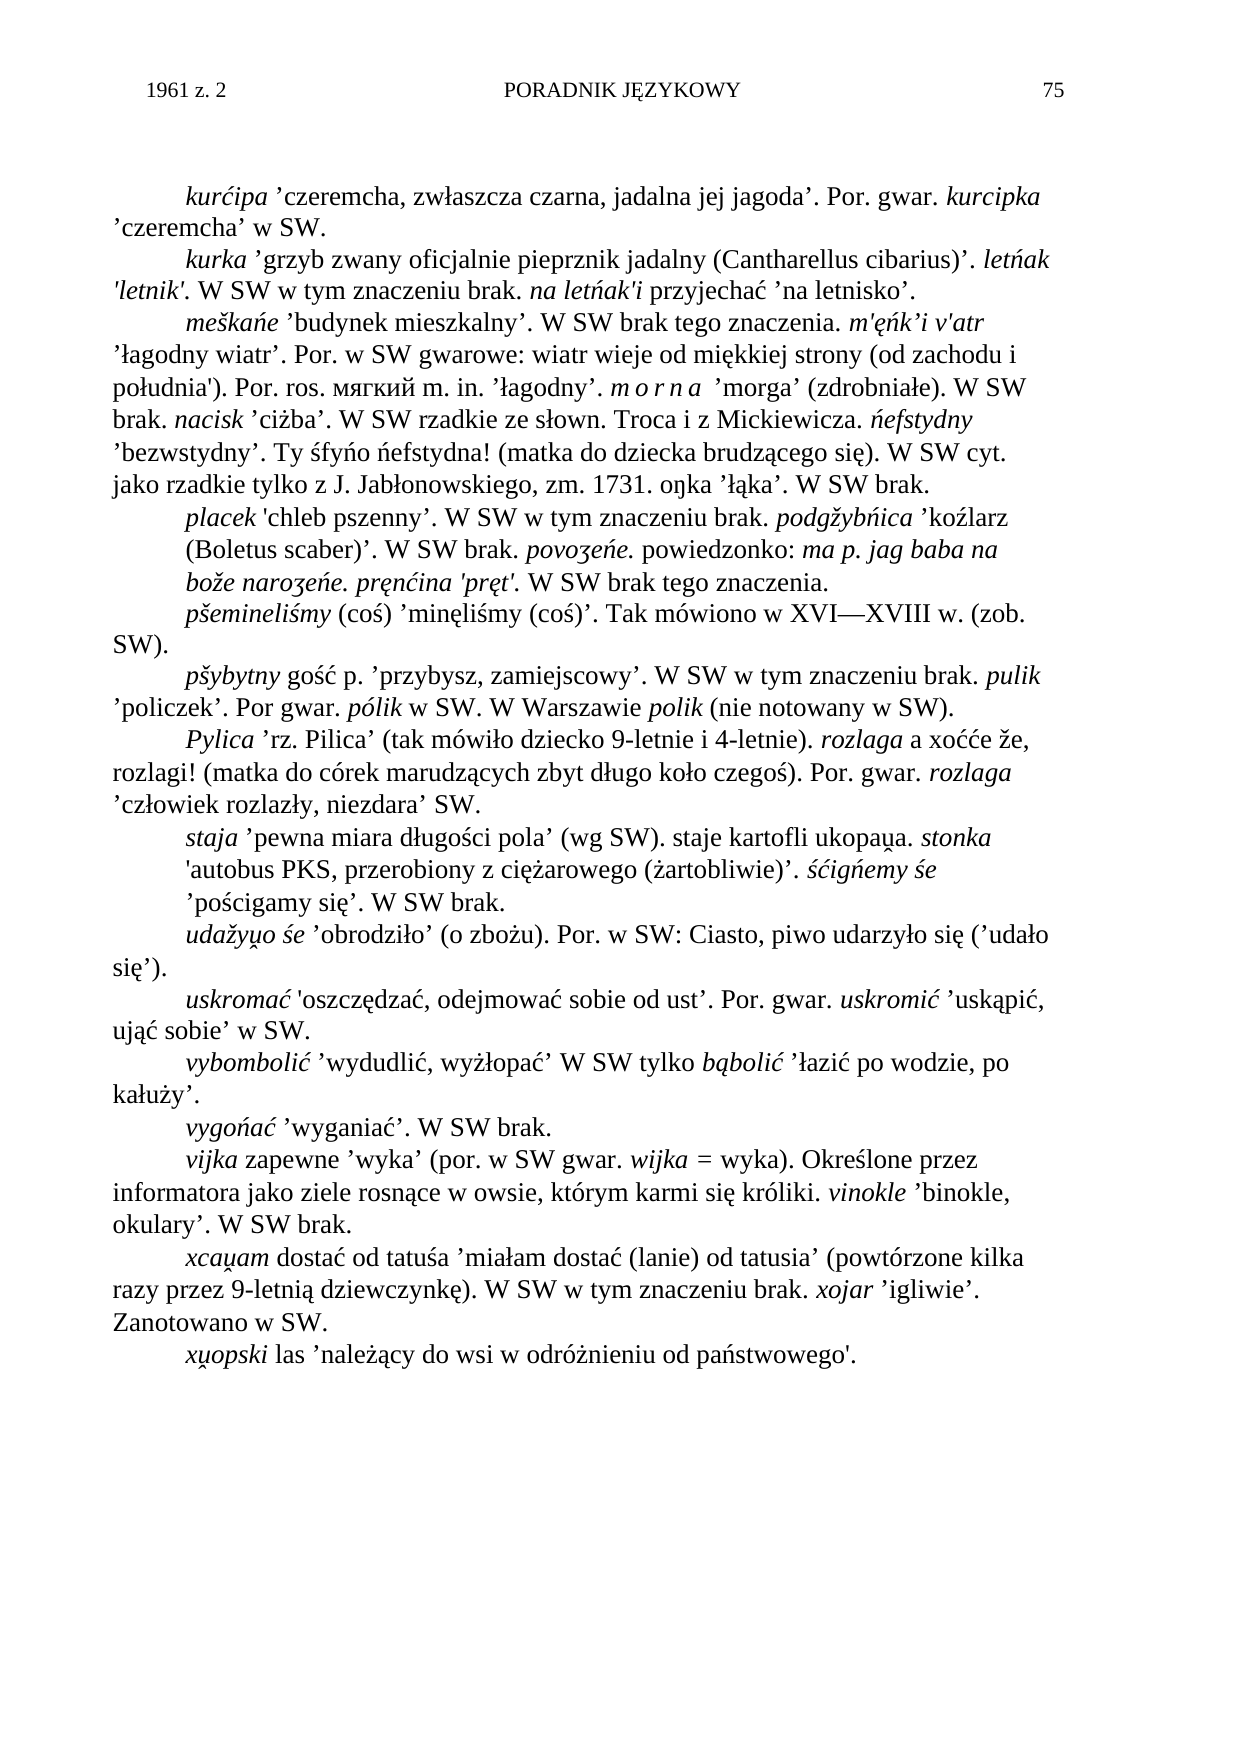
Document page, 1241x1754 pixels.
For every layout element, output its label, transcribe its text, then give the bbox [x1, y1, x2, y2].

text хсаṷат dostać od tatuśa ’miałam dostać (lanie) od tatusia’ (powtórzone kilka razy przez 9-letnią dziewczynkę). W SW w tym znaczeniu brak. xojar ’igliwie’. Zanotowano w SW. [112, 1241, 1052, 1338]
text Pylica ’rz. Pilica’ (tak mówiło dziecko 9-letnie i 4-letnie). rozlaga a xoćće že, rozlagi! (matka do córek marudzących zbyt długo koło czegoś). Por. gwar. rozlaga ’człowiek rozlazły, niezdara’ SW. [112, 723, 1052, 821]
text vybombolić ’wydudlić, wyżłopać’ W SW tylko bąbolić ’łazić po wodzie, po kałuży’. [112, 1046, 1052, 1111]
text placek 'chleb pszenny’. W SW w tym znaczeniu brak. podgžybńica ’koźlarz (Boletus scaber)’. W SW brak. povoʒeńe. powiedzonko: ma p. jag baba na bože naroʒeńe. pręnćina 'pręt'. W SW brak tego znaczenia. [185, 501, 1052, 598]
text kurćipa ’czeremcha, zwłaszcza czarna, jadalna jej jagoda’. Por. gwar. kurcipka ’czeremcha’ w SW. [112, 181, 1052, 243]
text staja ’pewna miara długości pola’ (wg SW). staje kartofli ukopaṷa. stonka 'autobus PKS, przerobiony z ciężarowego (żartobliwie)’. śćigńemy śe ’pościgamy się’. W SW brak. [185, 821, 1052, 918]
text meškańe ’budynek mieszkalny’. W SW brak tego znaczenia. m'ęńk’i v'atr ’łagodny wiatr’. Por. w SW gwarowe: wiatr wieje od miękkiej strony (od zachodu i południa'). Por. ros. мягкий m. in. ’łagodny’. morna ’morga’ (zdrobniałe). W SW brak. nacisk ’ciżba’. W SW rzadkie ze słown. Troca i z Mickiewicza. ńefstydny ’bezwstydny’. Ty śfyńo ńefstydna! (matka do dziecka brudzącego się). W SW cyt. jako rzadkie tylko z J. Jabłonowskiego, zm. 1731. oŋka ’łąka’. W SW brak. [112, 306, 1052, 501]
text kurka ’grzyb zwany oficjalnie pieprznik jadalny (Cantharellus cibarius)’. letńak 'letnik'. W SW w tym znaczeniu brak. na letńak'i przyjechać ’na letnisko’. [112, 243, 1052, 306]
text uskromać 'oszczędzać, odejmować sobie od ust’. Por. gwar. uskromić ’uskąpić, ująć sobie’ w SW. [112, 983, 1052, 1046]
text vijka zapewne ’wyka’ (por. w SW gwar. wijka = wyka). Określone przez informatora jako ziele rosnące w owsie, którym karmi się króliki. vinokle ’binokle, okulary’. W SW brak. [112, 1143, 1052, 1241]
text pšybytny gość p. ’przybysz, zamiejscowy’. W SW w tym znaczeniu brak. pulik ’policzek’. Por gwar. pólik w SW. W Warszawie polik (nie notowany w SW). [112, 659, 1052, 723]
text pšemineliśmy (coś) ’minęliśmy (coś)’. Tak mówiono w XVI—XVIII w. (zob. SW). [112, 598, 1052, 659]
text udažyṷo śe ’obrodziło’ (o zbożu). Por. w SW: Ciasto, piwo udarzyło się (’udało się’). [112, 918, 1052, 983]
text xṷopski las ’należący do wsi w odróżnieniu od państwowego'. [112, 1338, 1052, 1371]
text vygońać ’wyganiać’. W SW brak. [112, 1111, 1052, 1143]
